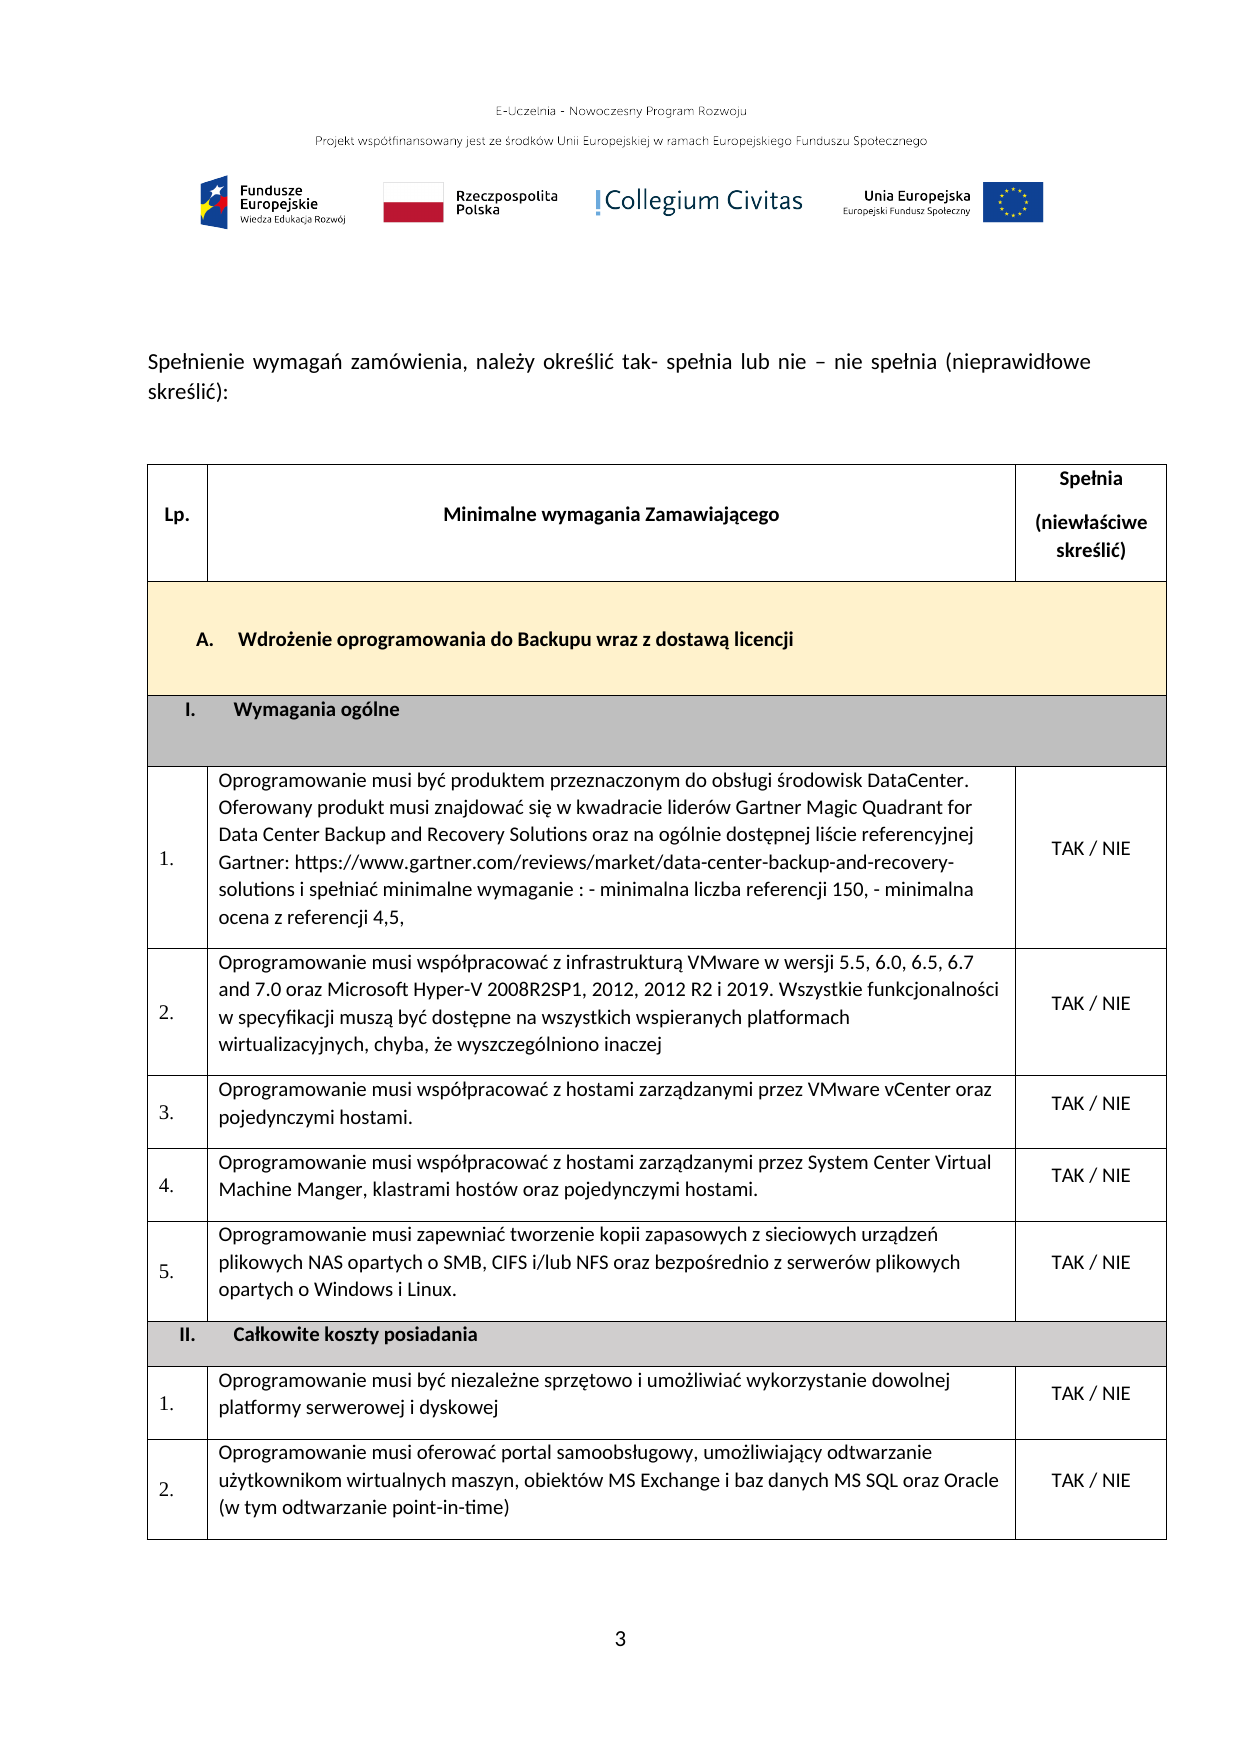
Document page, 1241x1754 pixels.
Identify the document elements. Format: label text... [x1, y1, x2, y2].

table_cell Wdrożenie oprogramowania do Backupu wraz z dostawą licencji [148, 582, 1166, 695]
picture [147, 73, 1093, 254]
table_cell [148, 1440, 207, 1538]
table_cell [148, 949, 207, 1075]
table_header Spełnia (niewłaściwe skreślić) [1016, 465, 1166, 581]
table_cell Oprogramowanie musi współpracować z hostami zarządzanymi przez System Center Virtual Machine Manger, klastrami hostów oraz pojedynczymi hostami. [208, 1149, 1015, 1221]
table_cell [148, 1149, 207, 1221]
table_cell TAK / NIE [1016, 949, 1166, 1075]
table_cell TAK / NIE [1016, 1149, 1166, 1221]
table_cell Oprogramowanie musi być produktem przeznaczonym do obsługi środowisk DataCenter. Oferowany produkt musi znajdować się w kwadracie liderów Gartner Magic Quadrant for Data Center Backup and Recovery Solutions oraz na ogólnie dostępnej liście referencyjnej Gartner: https://www.gartner.com/reviews/market/data-center-backup-and-recovery-solutions i spełniać minimalne wymaganie : - minimalna liczba referencji 150, - minimalna ocena z referencji 4,5, [208, 767, 1015, 948]
table_cell Oprogramowanie musi współpracować z hostami zarządzanymi przez VMware vCenter oraz pojedynczymi hostami. [208, 1076, 1015, 1148]
table_header Minimalne wymagania Zamawiającego [208, 465, 1015, 581]
table_cell TAK / NIE [1016, 1440, 1166, 1538]
table_cell TAK / NIE [1016, 1367, 1166, 1438]
table_cell Wymagania ogólne [148, 696, 1166, 766]
table_cell Oprogramowanie musi współpracować z infrastrukturą VMware w wersji 5.5, 6.0, 6.5, 6.7 and 7.0 oraz Microsoft Hyper-V 2008R2SP1, 2012, 2012 R2 i 2019. Wszystkie funkcjonalności w specyfikacji muszą być dostępne na wszystkich wspieranych platformach wirtualizacyjnych, chyba, że wyszczególniono inaczej [208, 949, 1015, 1075]
table_cell Oprogramowanie musi oferować portal samoobsługowy, umożliwiający odtwarzanie użytkownikom wirtualnych maszyn, obiektów MS Exchange i baz danych MS SQL oraz Oracle (w tym odtwarzanie point-in-time) [208, 1440, 1015, 1538]
text Spełnienie wymagań zamówienia, należy określić tak- spełnia lub nie – nie spełnia (nieprawidłowe skreślić): [148, 347, 1093, 406]
table_cell Całkowite koszty posiadania [148, 1322, 1166, 1366]
table_cell Oprogramowanie musi zapewniać tworzenie kopii zapasowych z sieciowych urządzeń plikowych NAS opartych o SMB, CIFS i/lub NFS oraz bezpośrednio z serwerów plikowych opartych o Windows i Linux. [208, 1222, 1015, 1321]
table_cell Oprogramowanie musi być niezależne sprzętowo i umożliwiać wykorzystanie dowolnej platformy serwerowej i dyskowej [208, 1367, 1015, 1438]
table_cell [148, 767, 207, 948]
table_header Lp. [148, 465, 207, 581]
table_cell TAK / NIE [1016, 767, 1166, 948]
table_cell TAK / NIE [1016, 1076, 1166, 1148]
table_cell [148, 1076, 207, 1148]
table_cell [148, 1367, 207, 1438]
table_cell TAK / NIE [1016, 1222, 1166, 1321]
table_cell [148, 1222, 207, 1321]
